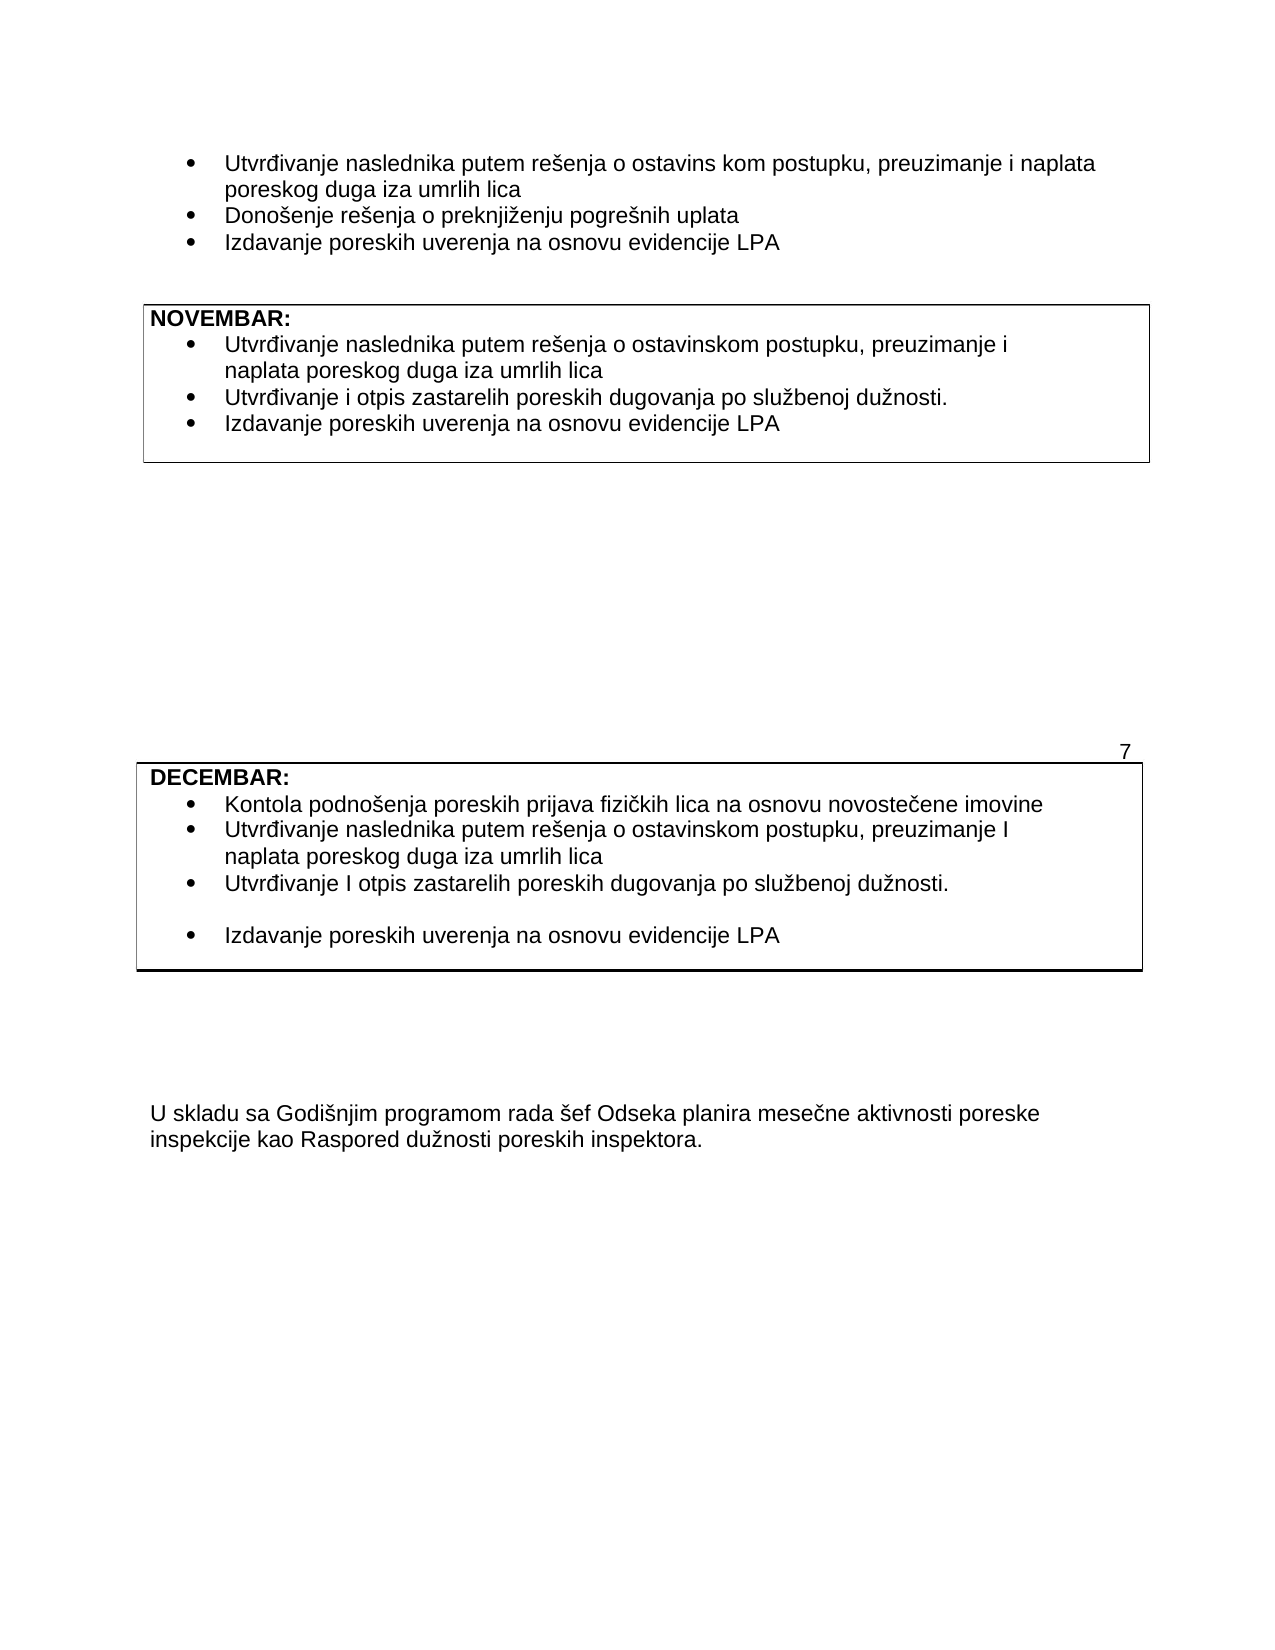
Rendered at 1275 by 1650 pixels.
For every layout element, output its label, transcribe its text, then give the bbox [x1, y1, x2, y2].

list Utvrđivanje naslednika putem rešenja o ostavinskom postupku, preuzimanje i naplata poreskog duga iza umrlih lica [187, 332, 1031, 384]
list Utvrđivanje I otpis zastarelih poreskih dugovanja po službenoj dužnosti. [187, 869, 1131, 896]
text NOVEMBAR: [150, 305, 1131, 332]
list Donošenje rešenja o preknjiženju pogrešnih uplata [187, 202, 1131, 228]
list Kontola podnošenja poreskih prijava fizičkih lica na osnovu novostečene imovine [187, 791, 1131, 817]
text U skladu sa Godišnjim programom rada šef Odseka planira mesečne aktivnosti poreske inspekcije kao Raspored dužnosti poreskih inspektora. [150, 1100, 1127, 1152]
list Izdavanje poreskih uverenja na osnovu evidencije LPA [187, 922, 1131, 948]
picture [134, 759, 1145, 972]
text DECEMBAR: [150, 764, 1131, 791]
list Utvrđivanje naslednika putem rešenja o ostavinskom postupku, preuzimanje I naplata poreskog duga iza umrlih lica [187, 817, 1031, 869]
list Utvrđivanje i otpis zastarelih poreskih dugovanja po službenoj dužnosti. [187, 384, 1131, 410]
list Izdavanje poreskih uverenja na osnovu evidencije LPA [187, 228, 1131, 255]
picture [141, 301, 1152, 463]
list Izdavanje poreskih uverenja na osnovu evidencije LPA [187, 410, 1131, 437]
text 7 [149, 739, 1131, 764]
list Utvrđivanje naslednika putem rešenja o ostavins kom postupku, preuzimanje i naplata poreskog duga iza umrlih lica [187, 149, 1131, 202]
